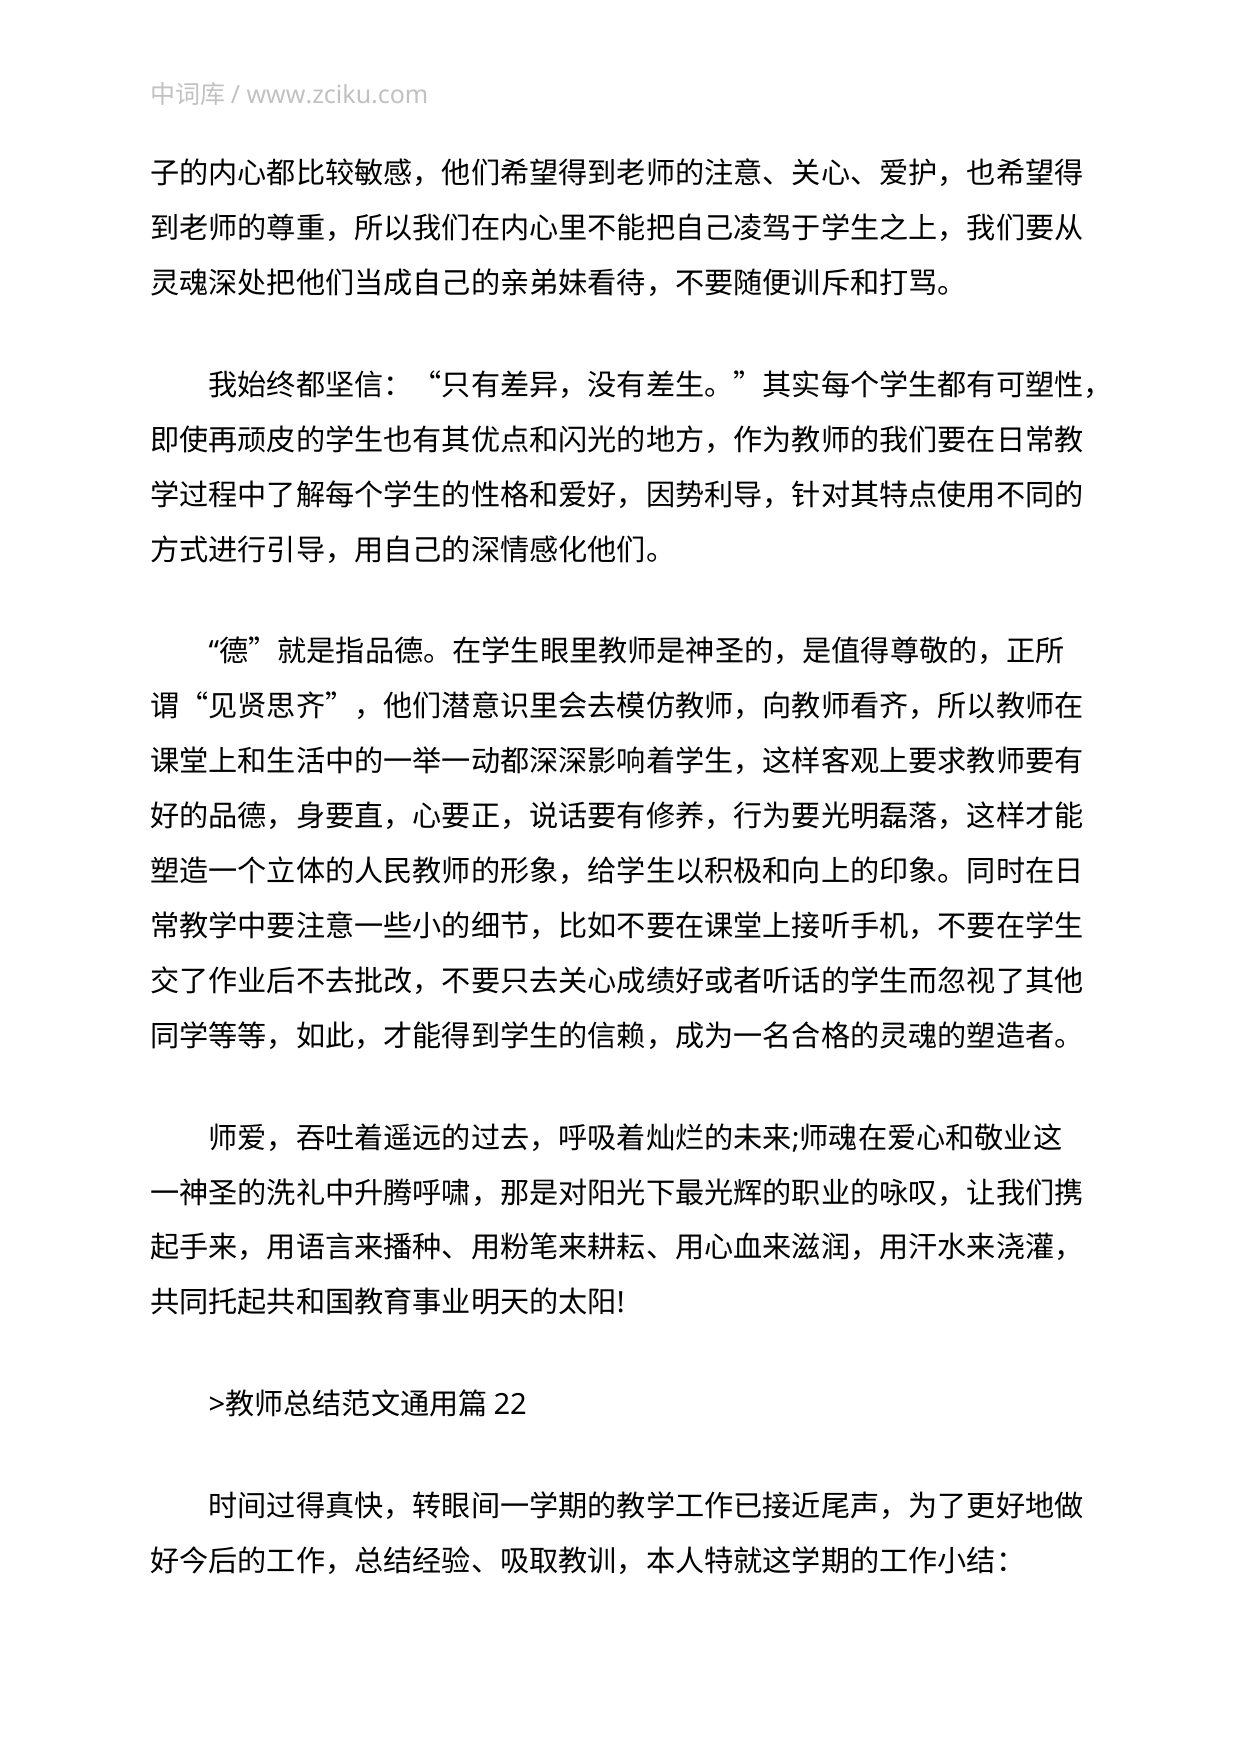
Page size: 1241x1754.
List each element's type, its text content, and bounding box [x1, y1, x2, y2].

text >教师总结范文通用篇22 [150, 1381, 1090, 1423]
text 师爱，吞吐着遥远的过去，呼吸着灿烂的未来;师魂在爱心和敬业这一神圣的洗礼中升腾呼啸，那是对阳光下最光辉的职业的咏叹，让我们携起手来，用语言来播种、用粉笔来耕耘、用心血来滋润，用汗水来浇灌，共同托起共和国教育事业明天的太阳! [150, 1114, 1090, 1321]
text “德”就是指品德。在学生眼里教师是神圣的，是值得尊敬的，正所谓“见贤思齐”，他们潜意识里会去模仿教师，向教师看齐，所以教师在课堂上和生活中的一举一动都深深影响着学生，这样客观上要求教师要有好的品德，身要直，心要正，说话要有修养，行为要光明磊落，这样才能塑造一个立体的人民教师的形象，给学生以积极和向上的印象。同时在日常教学中要注意一些小的细节，比如不要在课堂上接听手机，不要在学生交了作业后不去批改，不要只去关心成绩好或者听话的学生而忽视了其他同学等等，如此，才能得到学生的信赖，成为一名合格的灵魂的塑造者。 [150, 628, 1090, 1055]
text 我始终都坚信：“只有差异，没有差生。”其实每个学生都有可塑性，即使再顽皮的学生也有其优点和闪光的地方，作为教师的我们要在日常教学过程中了解每个学生的性格和爱好，因势利导，针对其特点使用不同的方式进行引导，用自己的深情感化他们。 [150, 362, 1090, 568]
text 时间过得真快，转眼间一学期的教学工作已接近尾声，为了更好地做好今后的工作，总结经验、吸取教训，本人特就这学期的工作小结： [150, 1483, 1090, 1580]
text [150, 150, 1090, 302]
